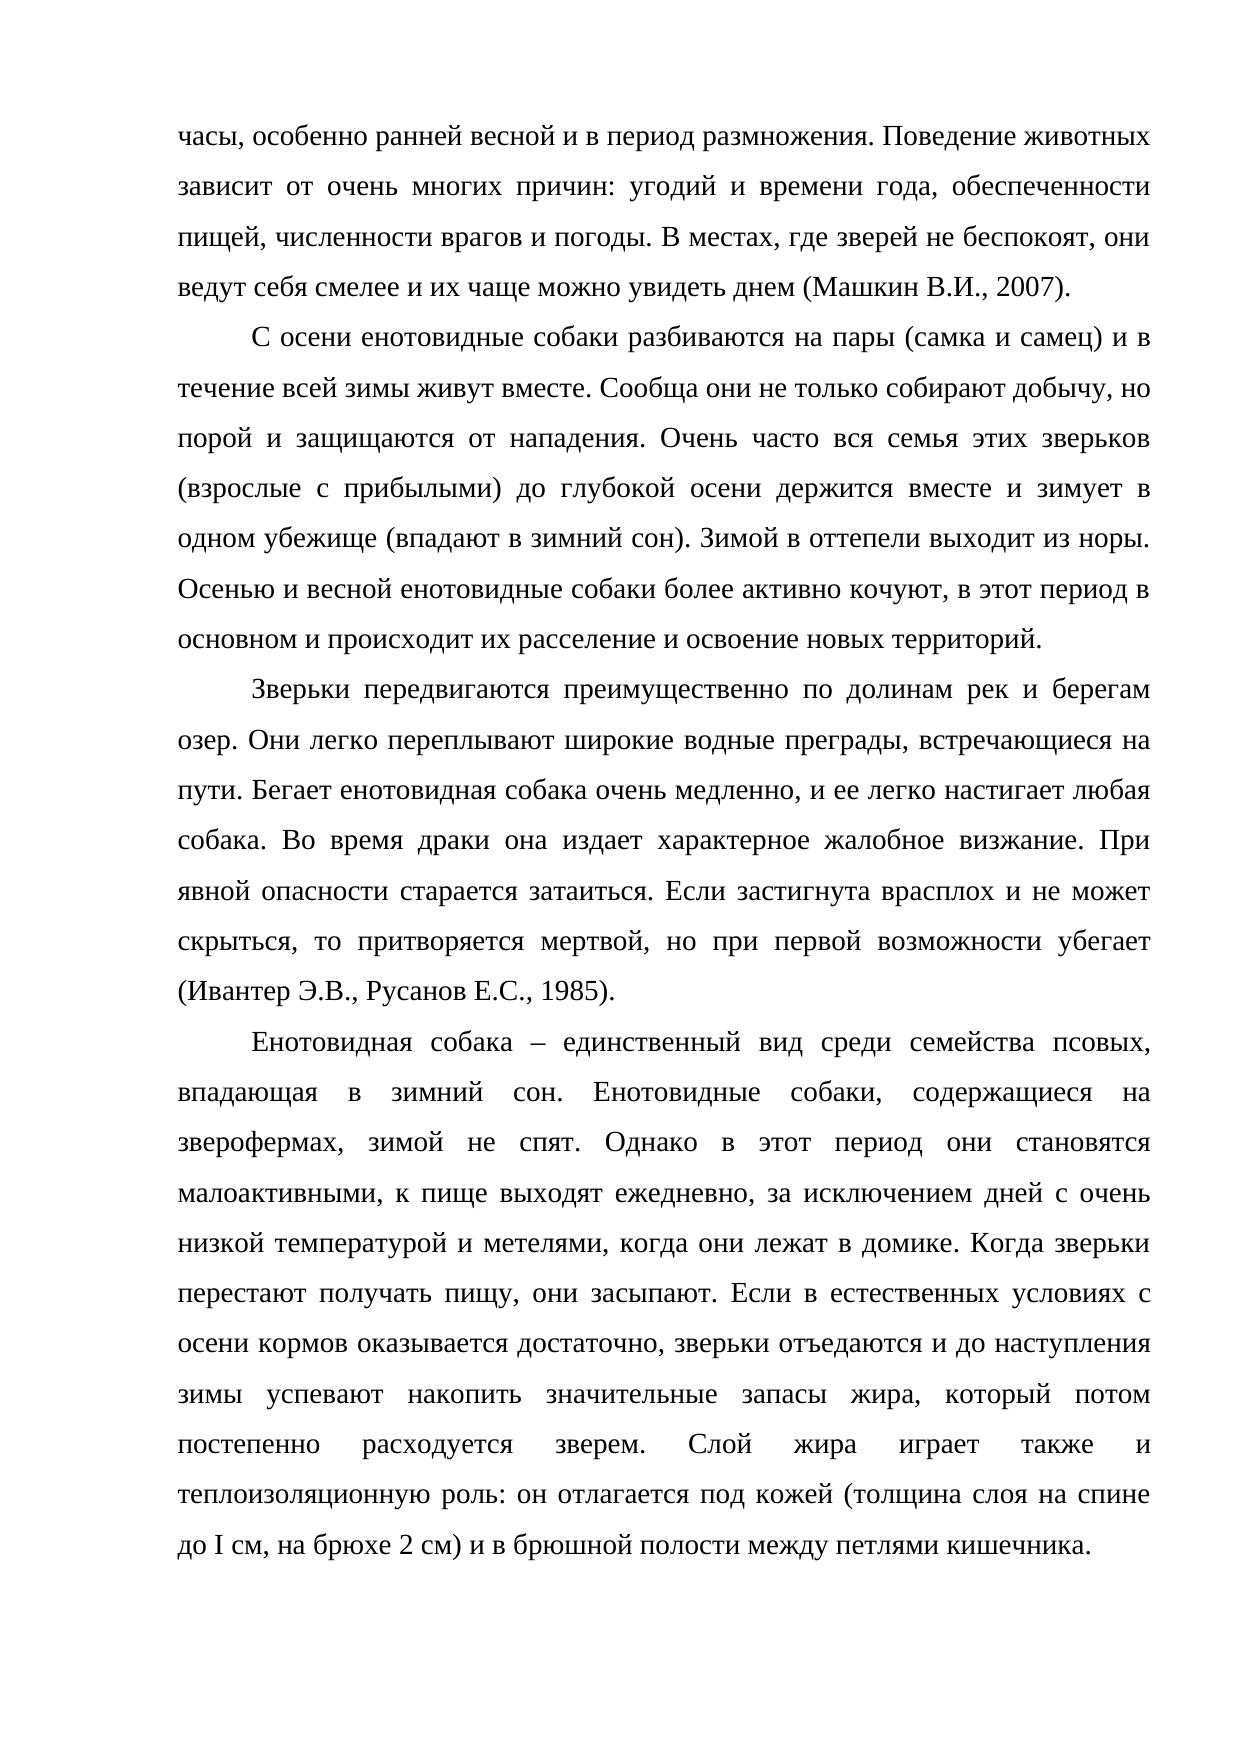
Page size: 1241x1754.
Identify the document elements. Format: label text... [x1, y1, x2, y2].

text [177, 118, 1152, 303]
text Зверьки передвигаются преимущественно по долинам рек и берегам озер. Они легко переплывают широкие водные преграды, встречающиеся на пути. Бегает енотовидная собака очень медленно, и ее легко настигает любая собака. Во время драки она издает характерное жалобное визжание. При явной опасности старается затаиться. Если застигнута врасплох и не может скрыться, то притворяется мертвой, но при первой возможности убегает (Ивантер Э.В., Русанов Е.С., 1985). [177, 672, 1152, 1007]
text С осени енотовидные собаки разбиваются на пары (самка и самец) и в течение всей зимы живут вместе. Сообща они не только собирают добычу, но порой и защищаются от нападения. Очень часто вся семья этих зверьков (взрослые с прибылыми) до глубокой осени держится вместе и зимует в одном убежище (впадают в зимний сон). Зимой в оттепели выходит из норы. Осенью и весной енотовидные собаки более активно кочуют, в этот период в основном и происходит их расселение и освоение новых территорий. [177, 319, 1152, 655]
text Енотовидная собака – единственный вид среди семейства псовых, впадающая в зимний сон. Енотовидные собаки, содержащиеся на зверофермах, зимой не спят. Однако в этот период они становятся малоактивными, к пище выходят ежедневно, за исключением дней с очень низкой температурой и метелями, когда они лежат в домике. Когда зверьки перестают получать пищу, они засыпают. Если в естественных условиях с осени кормов оказывается достаточно, зверьки отъедаются и до наступления зимы успевают накопить значительные запасы жира, который потом постепенно расходуется зверем. Слой жира играет также и теплоизоляционную роль: он отлагается под кожей (толщина слоя на спине до I см, на брюхе 2 см) и в брюшной полости между петлями кишечника. [177, 1024, 1152, 1560]
